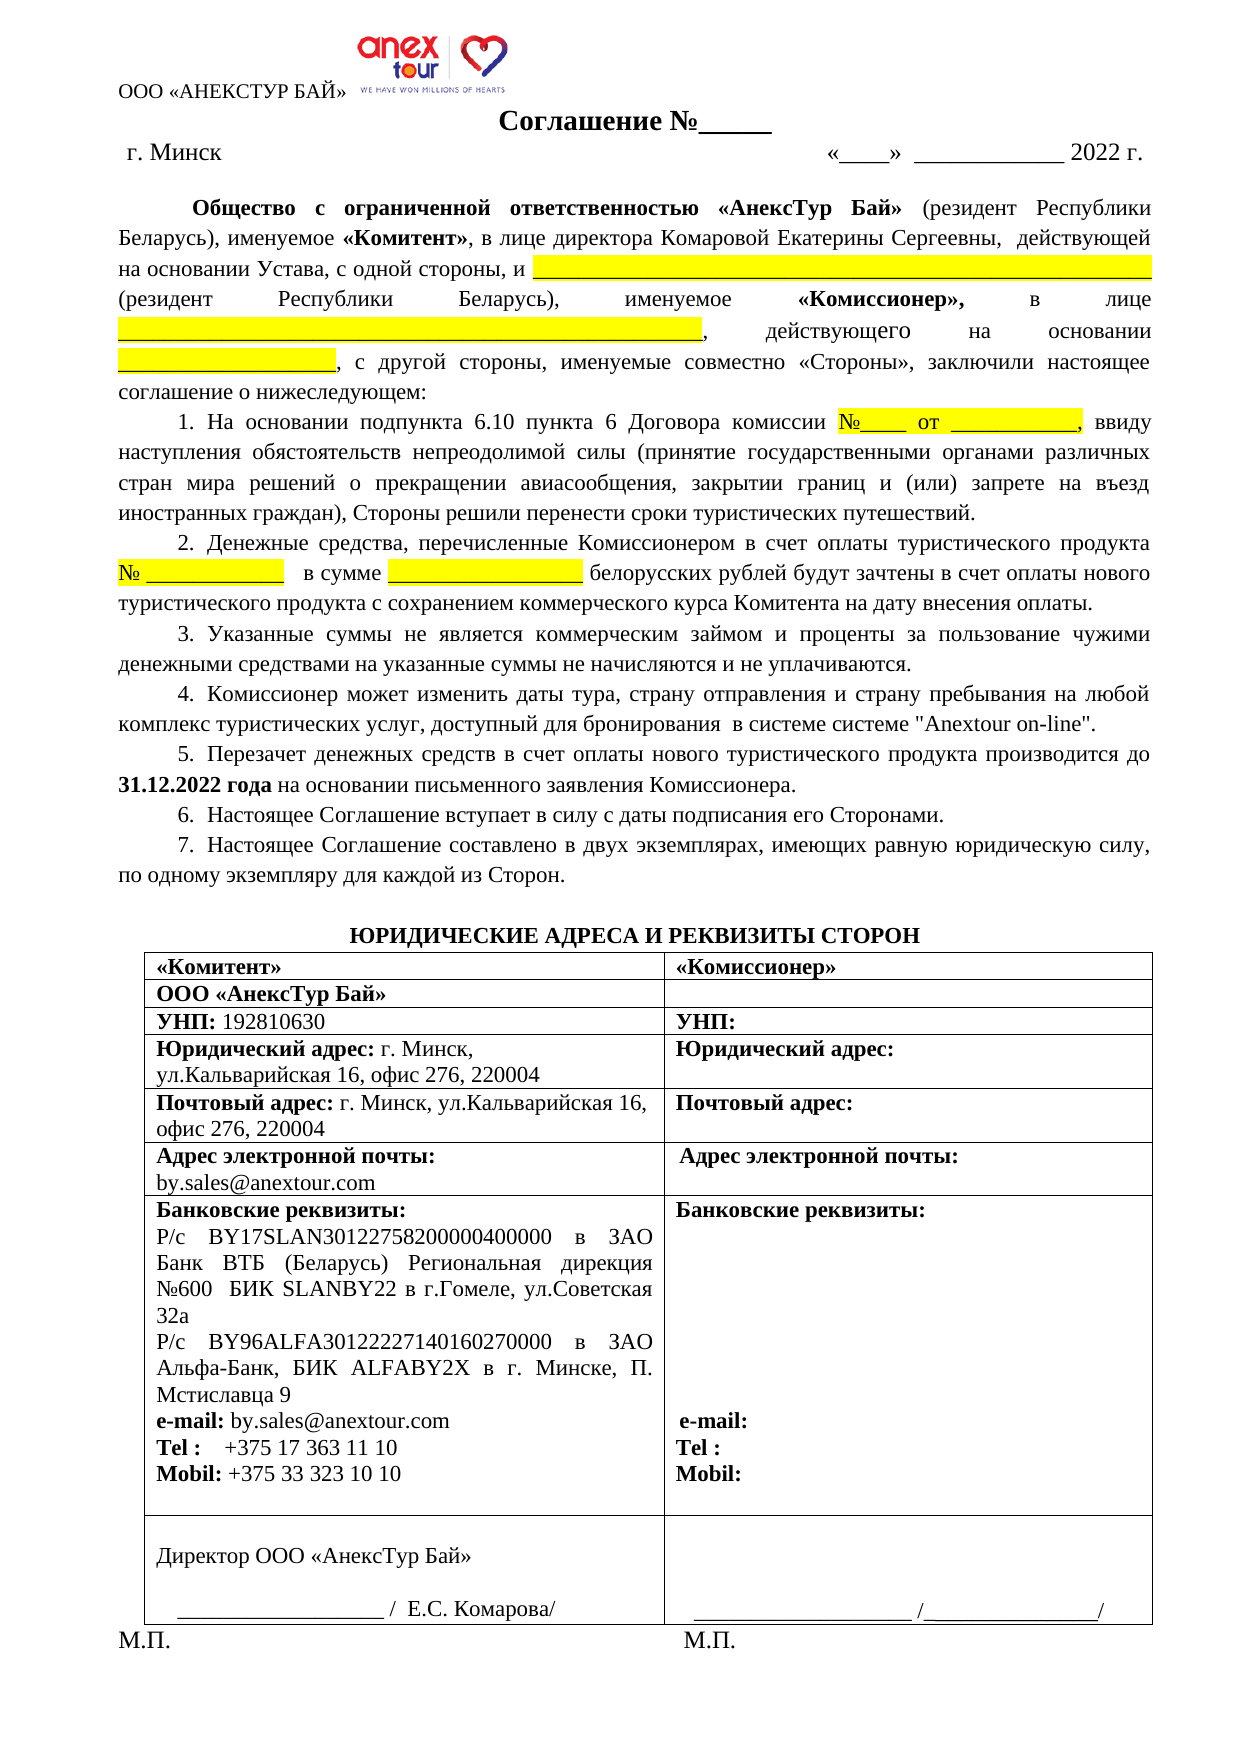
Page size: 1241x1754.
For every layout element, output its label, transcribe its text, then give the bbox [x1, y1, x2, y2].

list Комиссионер может изменить даты тура, страну отправления и страну пребывания на любой комплекс туристических услуг, доступный для бронирования в системе системе "Anextour оn-line". [118, 680, 1152, 737]
table_cell ООО «АнексТур Бай» [145, 980, 664, 1007]
list Настоящее Соглашение вступает в силу с даты подписания его Сторонами. [118, 801, 1152, 827]
table_cell [665, 980, 1152, 1007]
list Перезачет денежных средств в счет оплаты нового туристического продукта производится до 31.12.2022 года на основании письменного заявления Комиссионера. [118, 740, 1152, 797]
list Настоящее Соглашение составлено в двух экземплярах, имеющих равную юридическую силу, по одному экземпляру для каждой из Сторон. [118, 831, 1152, 888]
table_cell Директор ООО «АнексТур Бай» __________________ / Е.С. Комарова/ [145, 1516, 664, 1624]
table_cell ___________________ /_/ [665, 1516, 1152, 1624]
table_header «Комитент» [145, 953, 664, 979]
table_cell Юридический адрес: г. Минск, ул.Кальварийская 16, офис 276, 220004 [145, 1035, 664, 1088]
table_cell УНП: 192810630 [145, 1008, 664, 1034]
list Денежные средства, перечисленные Комиссионером в счет оплаты туристического продукта № ____________ в сумме _________________ белорусских рублей будут зачтены в счет оплаты нового туристического продукта с сохранением коммерческого курса Комитента на дату внесения оплаты. [118, 529, 1152, 616]
table_cell Почтовый адрес: г. Минск, ул.Кальварийская 16, офис 276, 220004 [145, 1089, 664, 1142]
text Соглашение №_____ [118, 103, 1152, 137]
table_cell Банковские реквизиты: Р/с BY17SLAN30122758200000400000 в ЗАО Банк ВТБ (Беларусь) Региональная дирекция №600 БИК SLANBY22 в г.Гомеле, ул.Советская 32а Р/c BY96ALFA30122227140160270000 в ЗАО Альфа-Банк, БИК ALFABY2X в г. Минске, П. Мстиславца 9 e-mail: by.sales@anextour.com Tel : +375 17 363 11 10 Mobil: +375 33 323 10 10 [145, 1196, 664, 1515]
table_cell Юридический адрес: [665, 1035, 1152, 1088]
text ЮРИДИЧЕСКИЕ АДРЕСА И РЕКВИЗИТЫ СТОРОН [118, 922, 1152, 948]
list Указанные суммы не является коммерческим займом и проценты за пользование чужими денежными средствами на указанные суммы не начисляются и не уплачиваются. [118, 619, 1152, 676]
table_cell Почтовый адрес: [665, 1089, 1152, 1142]
list На основании подпункта 6.10 пункта 6 Договора комиссии №____ от ___________, ввиду наступления обястоятельств непреодолимой силы (принятие государственными органами различных стран мира решений о прекращении авиасообщения, закрытии границ и (или) запрете на въезд иностранных граждан), Стороны решили перенести сроки туристических путешествий. [118, 408, 1152, 525]
text Общество с ограниченной ответственностью «АнексТур Бай» (резидент Республики Беларусь), именуемое «Комитент», в лице директора Комаровой Екатерины Сергеевны, действующей на основании Устава, с одной стороны, и ______________________________________________________ (резидент Республики Беларусь), именуемое «Комиссионер», в лице ___________________________________________________, действующ на основании ___________________, с другой стороны, именуемые совместно «Стороны», заключили настоящее соглашение о нижеследующем: [118, 194, 1152, 404]
picture [351, 29, 517, 99]
table_cell УНП: [665, 1008, 1152, 1034]
table_cell Адрес электронной почты: by.sales@anextour.com [145, 1143, 664, 1195]
table_header «Комиссионер» [665, 953, 1152, 979]
table_cell Банковские реквизиты: e-mail: Tel : Mobil: [665, 1196, 1152, 1515]
text М.П. М.П. [118, 1625, 1152, 1654]
table_cell Адрес электронной почты: [665, 1143, 1152, 1195]
text г. Минск «____» ____________ 2022 г. [118, 137, 1152, 166]
